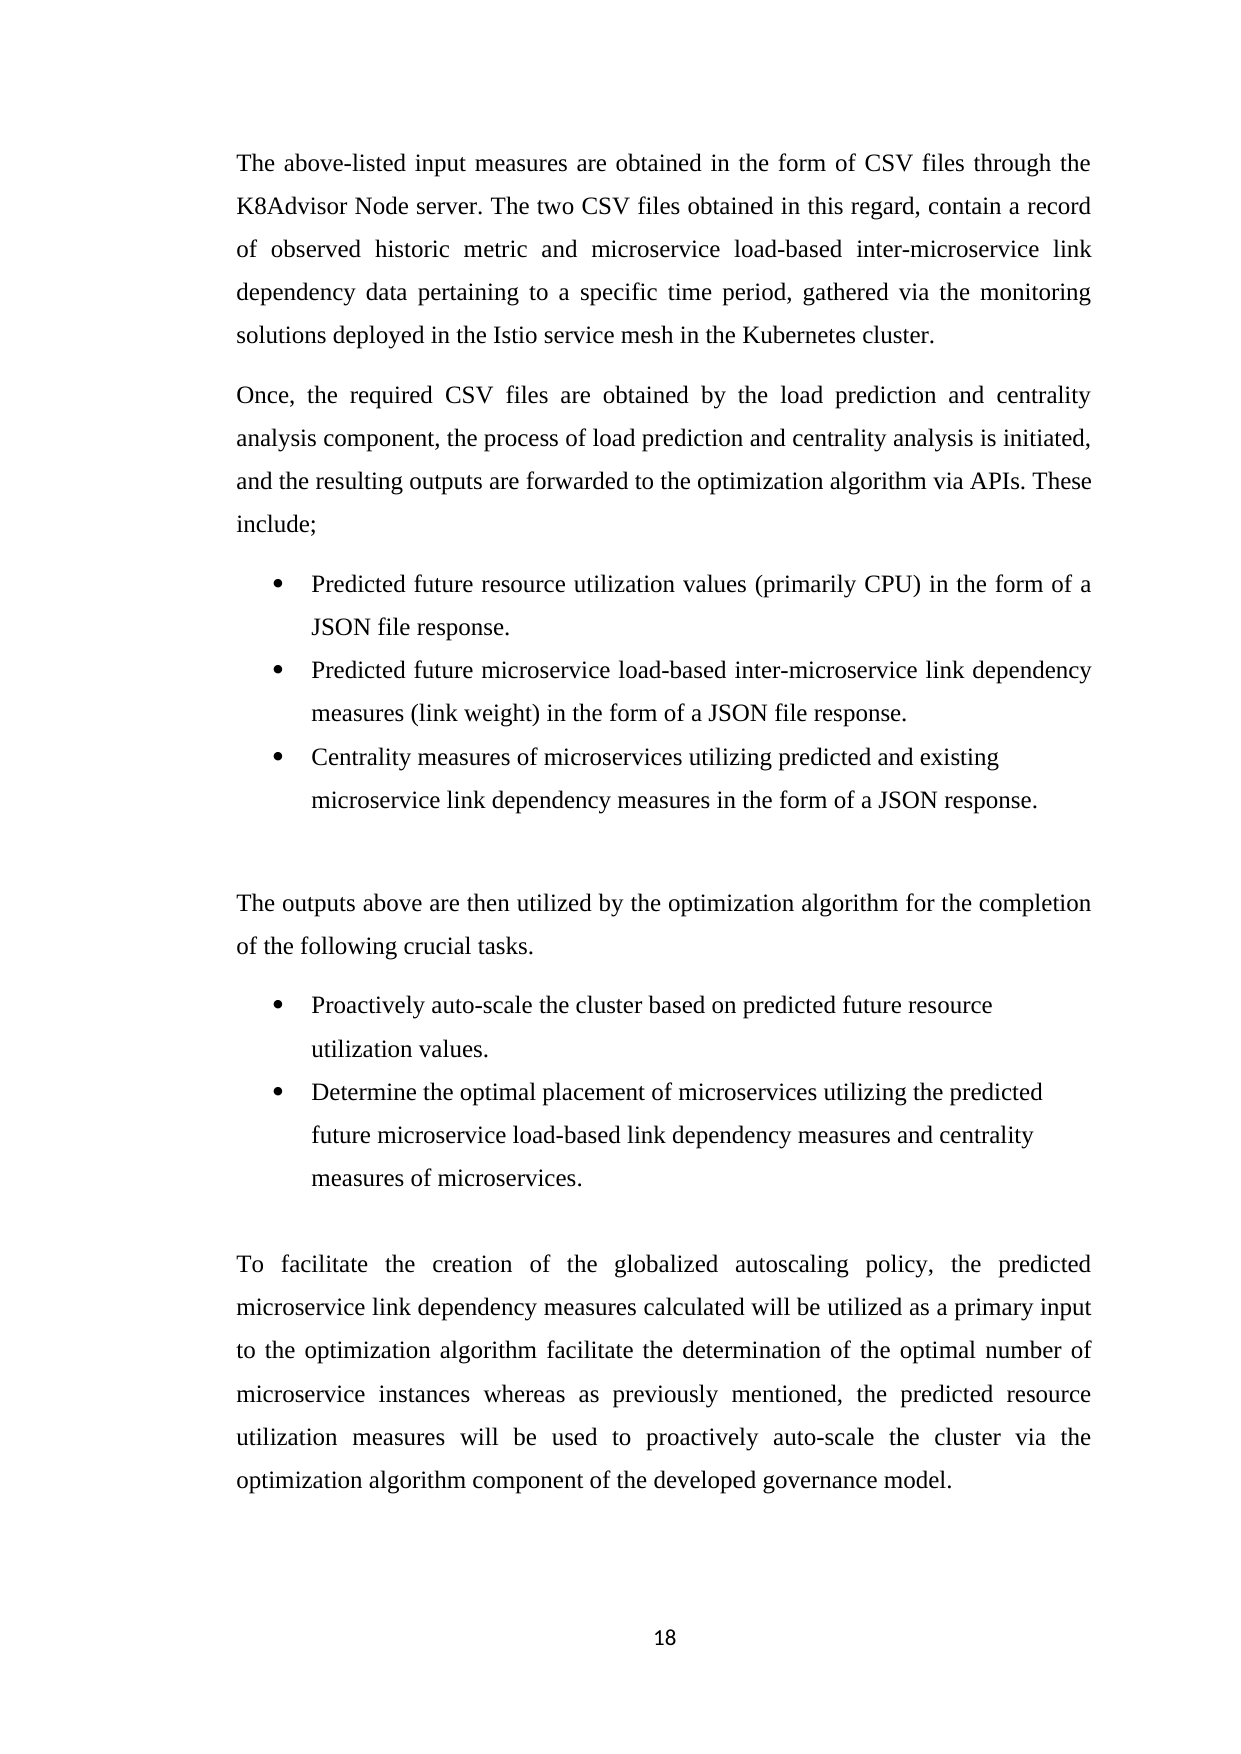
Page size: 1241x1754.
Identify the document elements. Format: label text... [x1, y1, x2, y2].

list Predicted future microservice load-based inter-microservice link dependency measures (link weight) in the form of a JSON file response. [274, 655, 1092, 727]
list Determine the optimal placement of microservices utilizing the predicted future microservice load-based link dependency measures and centrality measures of microservices. [274, 1077, 1092, 1192]
text To facilitate the creation of the globalized autoscaling policy, the predicted microservice link dependency measures calculated will be utilized as a primary input to the optimization algorithm facilitate the determination of the optimal number of microservice instances whereas as previously mentioned, the predicted resource utilization measures will be used to proactively auto-scale the cluster via the optimization algorithm component of the developed governance model. [236, 1249, 1092, 1494]
list Proactively auto-scale the cluster based on predicted future resource utilization values. [274, 991, 1092, 1062]
text Once, the required CSV files are obtained by the load prediction and centrality analysis component, the process of load prediction and centrality analysis is initiated, and the resulting outputs are forwarded to the optimization algorithm via APIs. These include; [236, 380, 1092, 538]
list Predicted future resource utilization values (primarily CPU) in the form of a JSON file response. [274, 569, 1092, 641]
text The outputs above are then utilized by the optimization algorithm for the completion of the following crucial tasks. [236, 888, 1092, 959]
list Centrality measures of microservices utilizing predicted and existing microservice link dependency measures in the form of a JSON response. [274, 742, 1092, 813]
text The above-listed input measures are obtained in the form of CSV files through the K8Advisor Node server. The two CSV files obtained in this regard, contain a record of observed historic metric and microservice load-based inter-microservice link dependency data pertaining to a specific time period, gathered via the monitoring solutions deployed in the Istio service mesh in the Kubernetes cluster. [236, 148, 1092, 349]
